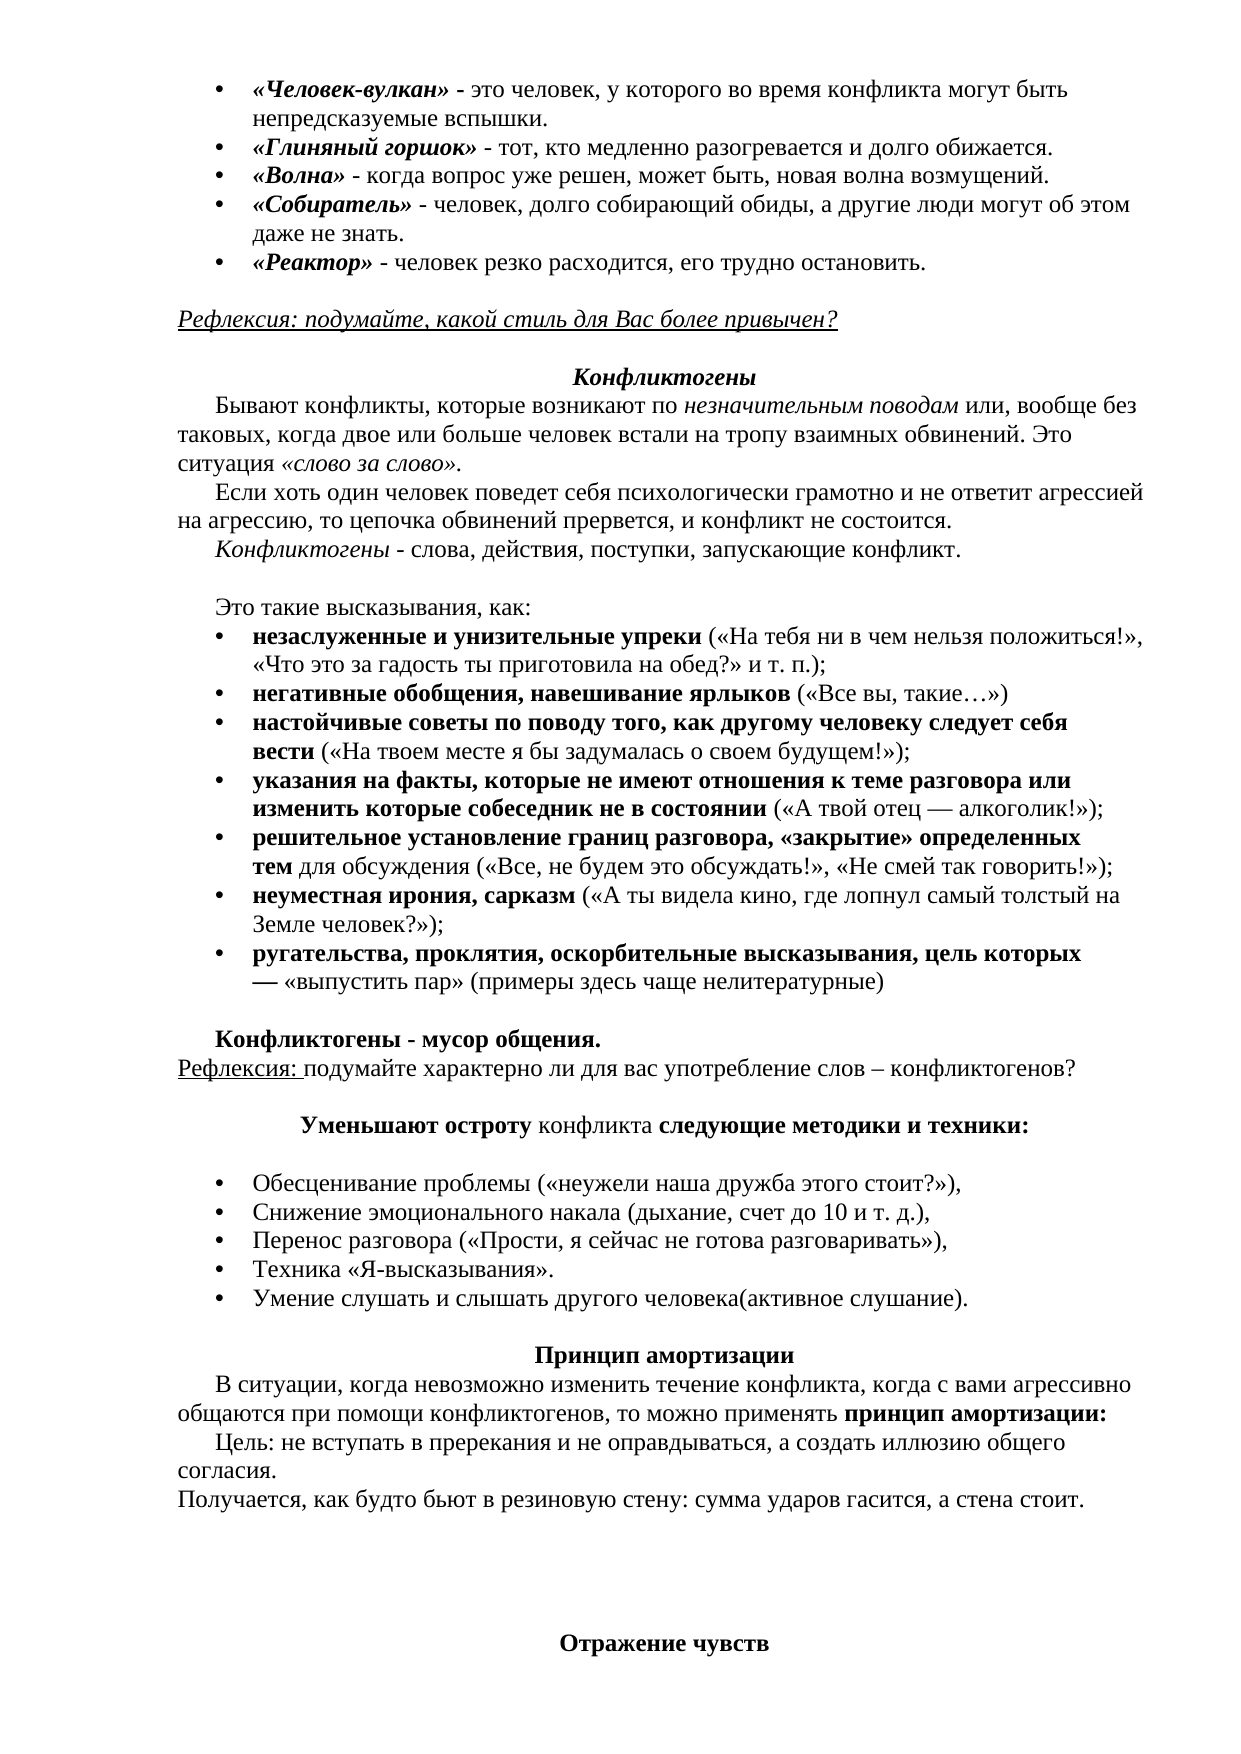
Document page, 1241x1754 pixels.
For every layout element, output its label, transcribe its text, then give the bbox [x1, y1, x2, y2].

text Бывают конфликты, которые возникают по незначительным поводам или, вообще без таковых, когда двое или больше человек встали на тропу взаимных обвинений. Это ситуация «слово за слово». [177, 391, 1152, 477]
text Это такие высказывания, как: [177, 592, 1152, 621]
list Умение слушать и слышать другого человека(активное слушание). [215, 1283, 1152, 1312]
list Перенос разговора («Прости, я сейчас не готова разговаривать»), [215, 1225, 1152, 1254]
list «Волна» - когда вопрос уже решен, может быть, новая волна возмущений. [215, 160, 1152, 189]
text Получается, как будто бьют в резиновую стену: сумма ударов гасится, а стена стоит. [177, 1484, 1152, 1513]
list негативные обобщения, навешивание ярлыков («Все вы, такие…») [215, 678, 1152, 707]
text В ситуации, когда невозможно изменить течение конфликта, когда с вами агрессивно общаются при помощи конфликтогенов, то можно применять принцип амортизации: [177, 1369, 1152, 1427]
list «Глиняный горшок» - тот, кто медленно разогревается и долго обижается. [215, 131, 1152, 160]
text Цель: не вступать в пререкания и не оправдываться, а создать иллюзию общего согласия. [177, 1427, 1152, 1484]
list ругательства, проклятия, оскорбительные высказывания, цель которых — «выпустить пар» (примеры здесь чаще нелитературные) [215, 937, 1152, 995]
list Обесценивание проблемы («неужели наша дружба этого стоит?»), [215, 1168, 1152, 1196]
list «Человек-вулкан» - это человек, у которого во время конфликта могут быть непредсказуемые вспышки. [215, 74, 1152, 131]
text Конфликтогены - мусор общения. [177, 1024, 1152, 1053]
text Рефлексия: подумайте, какой стиль для Вас более привычен? [177, 304, 1152, 333]
text Конфликтогены [177, 362, 1152, 391]
list незаслуженные и унизительные упреки («На тебя ни в чем нельзя положиться!», «Что это за гадость ты приготовила на обед?» и т. п.); [215, 621, 1152, 678]
text Конфликтогены - слова, действия, поступки, запускающие конфликт. [177, 534, 1152, 563]
text Если хоть один человек поведет себя психологически грамотно и не ответит агрессией на агрессию, то цепочка обвинений прервется, и конфликт не состоится. [177, 477, 1152, 534]
list указания на факты, которые не имеют отношения к теме разговора или изменить которые собеседник не в состоянии («А твой отец — алкоголик!»); [215, 765, 1152, 822]
list «Собиратель» - человек, долго собирающий обиды, а другие люди могут об этом даже не знать. [215, 189, 1152, 247]
list Снижение эмоционального накала (дыхание, счет до 10 и т. д.), [215, 1196, 1152, 1225]
text Принцип амортизации [177, 1341, 1152, 1369]
list неуместная ирония, сарказм («А ты видела кино, где лопнул самый толстый на Земле человек?»); [215, 880, 1152, 937]
text Рефлексия: подумайте характерно ли для вас употребление слов – конфликтогенов? [177, 1053, 1152, 1081]
list решительное установление границ разговора, «закрытие» определенных тем для обсуждения («Все, не будем это обсуждать!», «Не смей так говорить!»); [215, 822, 1152, 880]
text Отражение чувств [177, 1628, 1152, 1657]
text Уменьшают остроту конфликта следующие методики и техники: [177, 1110, 1152, 1139]
list «Реактор» - человек резко расходится, его трудно остановить. [215, 247, 1152, 276]
list Техника «Я-высказывания». [215, 1254, 1152, 1283]
list настойчивые советы по поводу того, как другому человеку следует себя вести («На твоем месте я бы задумалась о своем будущем!»); [215, 707, 1152, 765]
